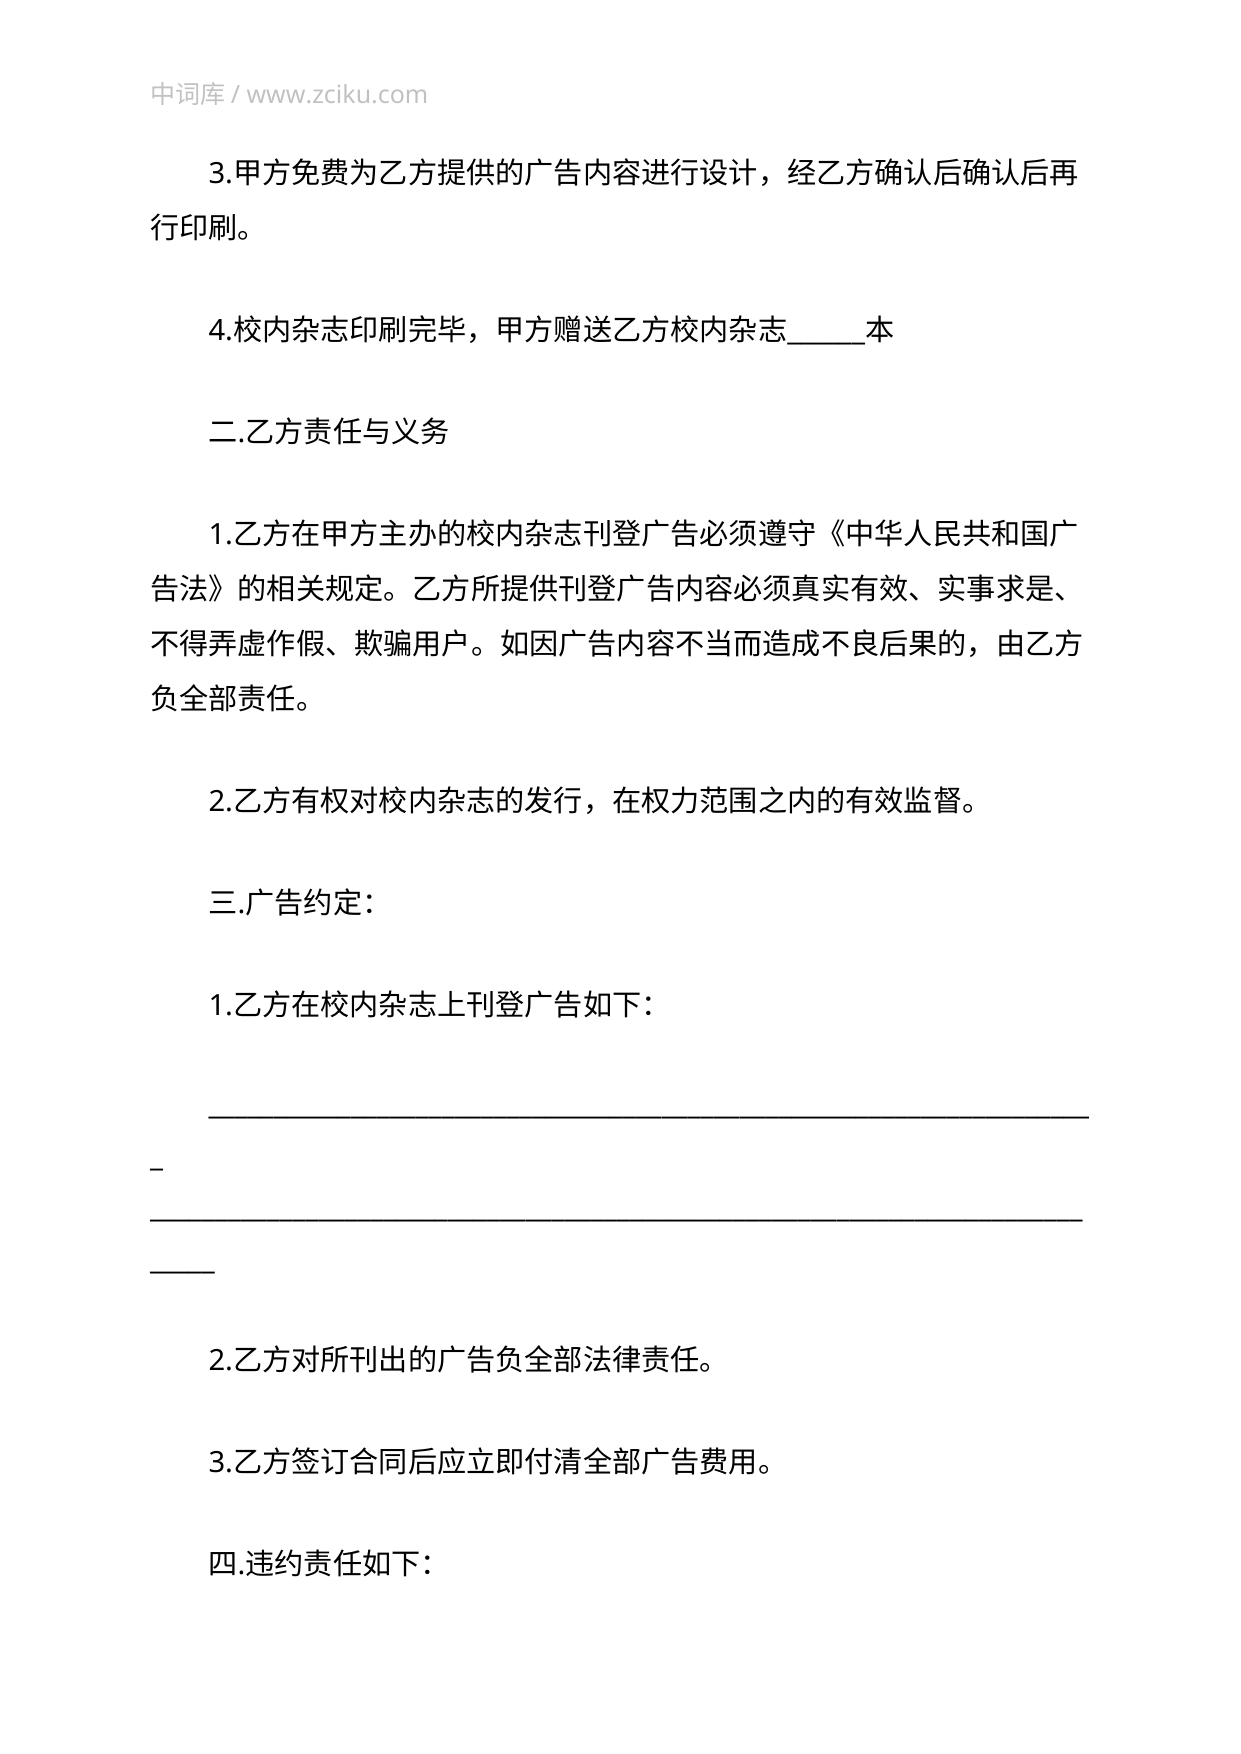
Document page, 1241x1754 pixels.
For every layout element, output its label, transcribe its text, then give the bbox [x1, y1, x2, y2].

text 1.乙方在甲方主办的校内杂志刊登广告必须遵守《中华人民共和国广告法》的相关规定。乙方所提供刊登广告内容必须真实有效、实事求是、不得弄虚作假、欺骗用户。如因广告内容不当而造成不良后果的，由乙方负全部责任。 [150, 511, 1090, 718]
text 2.乙方有权对校内杂志的发行，在权力范围之内的有效监督。 [150, 777, 1090, 820]
text 2.乙方对所刊出的广告负全部法律责任。 [150, 1336, 1090, 1379]
text 3.乙方签订合同后应立即付清全部广告费用。 [150, 1438, 1090, 1481]
text _____________________________________________________________________ _____________________________________________________________________________ [150, 1083, 1090, 1278]
text 4.校内杂志印刷完毕，甲方赠送乙方校内杂志______本 [150, 307, 1090, 349]
text 二.乙方责任与义务 [150, 409, 1090, 451]
text 3.甲方免费为乙方提供的广告内容进行设计，经乙方确认后确认后再行印刷。 [150, 150, 1090, 247]
text 1.乙方在校内杂志上刊登广告如下： [150, 981, 1090, 1024]
text 三.广告约定： [150, 879, 1090, 922]
text 四.违约责任如下： [150, 1540, 1090, 1583]
